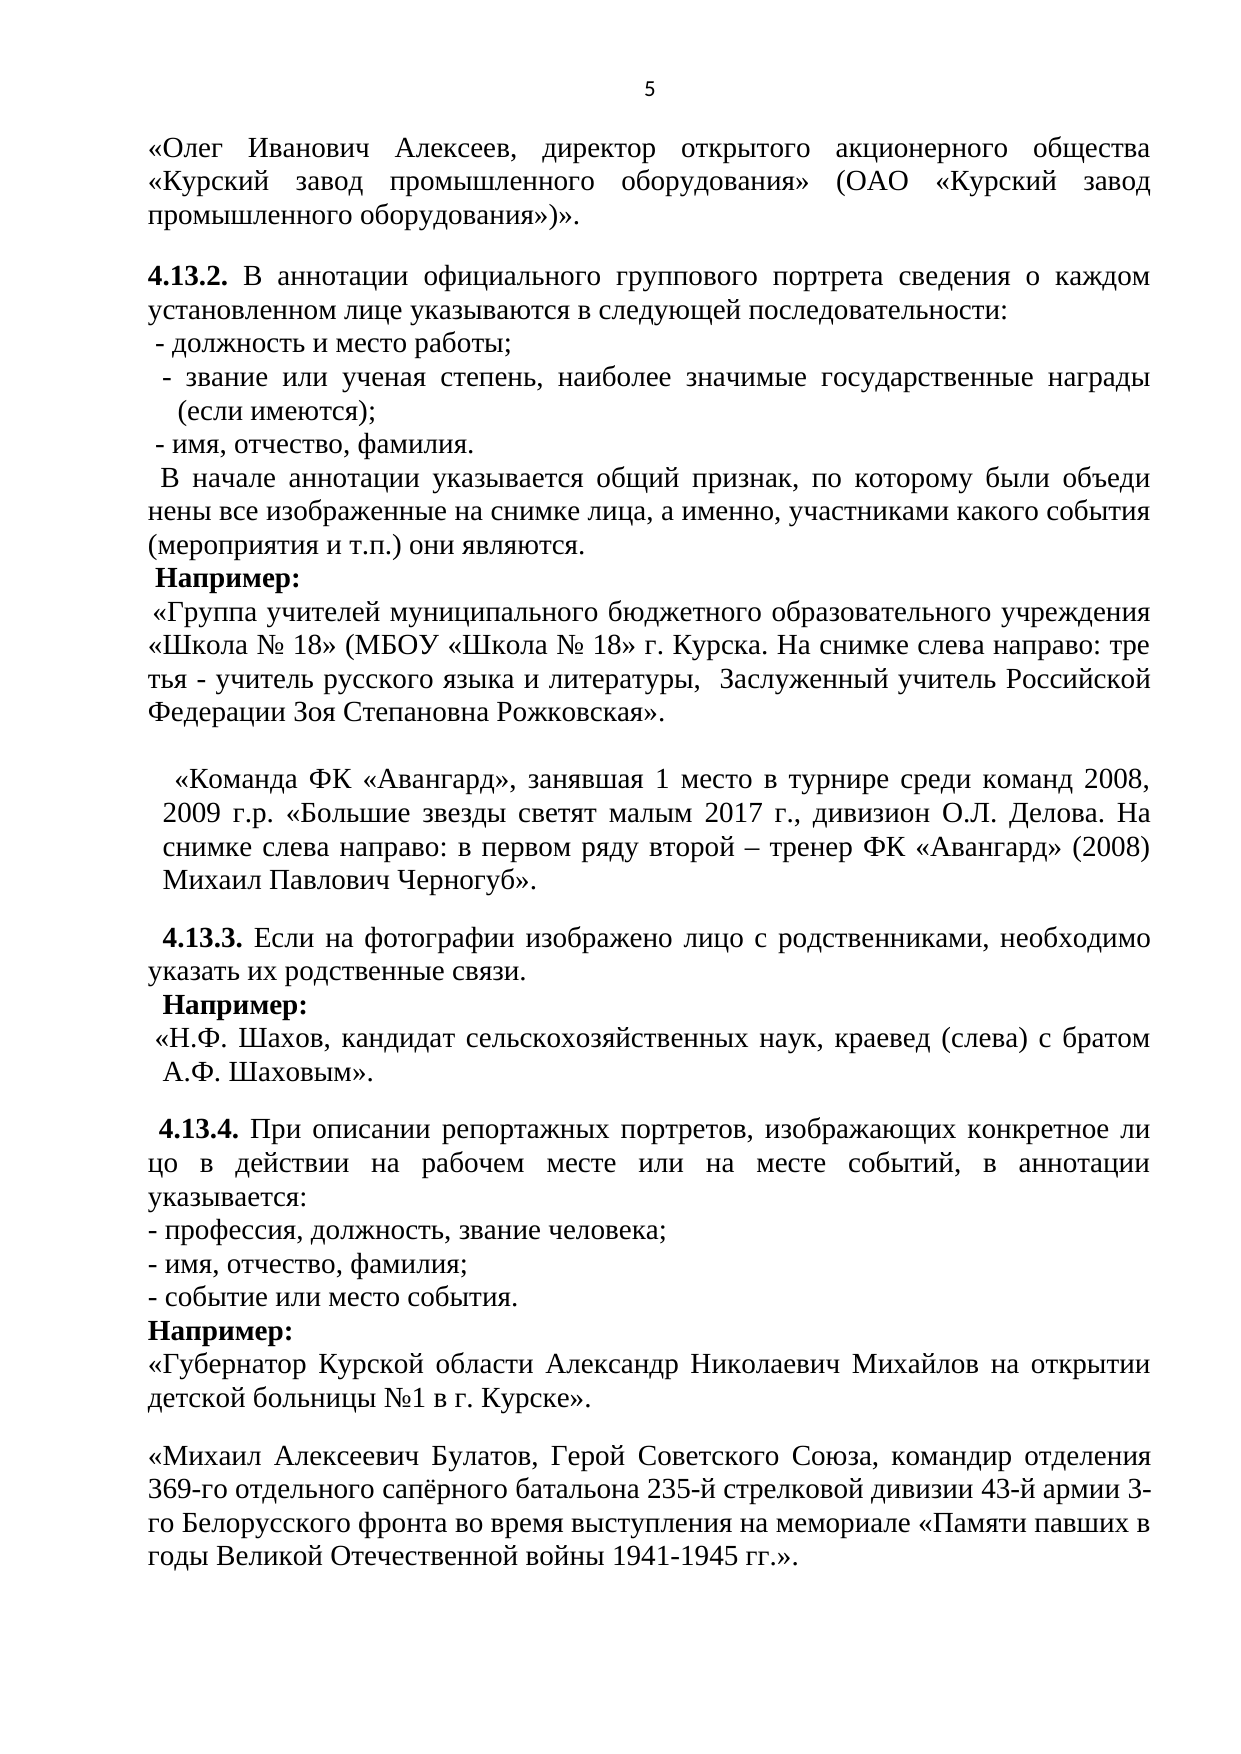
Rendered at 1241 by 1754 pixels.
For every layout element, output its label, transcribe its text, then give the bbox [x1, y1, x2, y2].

text - профессия, должность, звание человека; [148, 1212, 1152, 1246]
text В начале аннотации указывается общий признак, по которому были объеди нены все изображенные на снимке лица, а именно, участниками какого события (мероприятия и т.п.) они являются. [148, 460, 1152, 560]
text «Михаил Алексеевич Булатов, Герой Советского Союза, командир отделения 369-го отдельного сапёрного батальона 235-й стрелковой дивизии 43-й армии 3-го Белорусского фронта во время выступления на мемориале «Памяти павших в годы Великой Отечественной войны 1941-1945 гг.». [148, 1438, 1152, 1572]
text - должность и место работы; [148, 326, 1152, 359]
text «Группа учителей муниципального бюджетного образовательного учреждения «Школа № 18» (МБОУ «Школа № 18» г. Курска. На снимке слева направо: тре тья - учитель русского языка и литературы, Заслуженный учитель Российской Федерации Зоя Степановна Рожковская». [133, 594, 1152, 728]
text «Олег Иванович Алексеев, директор открытого акционерного общества «Курский завод промышленного оборудования» (ОАО «Курский завод промышленного оборудования»)». [148, 130, 1152, 231]
text «Н.Ф. Шахов, кандидат сельскохозяйственных наук, краевед (слева) с братом А.Ф. Шаховым». [133, 1021, 1152, 1088]
text Например: [148, 1313, 1152, 1346]
text «Команда ФК «Авангард», занявшая 1 место в турнире среди команд 2008, 2009 г.р. «Большие звезды светят малым 2017 г., дивизион О.Л. Делова. На снимке слева направо: в первом ряду второй – тренер ФК «Авангард» (2008) Михаил Павлович Черногуб». [118, 762, 1152, 896]
list 4.13.2. В аннотации официального группового портрета сведения о каждом установленном лице указываются в следующей последовательности: [148, 258, 1152, 326]
text Например: [148, 560, 1152, 594]
text - имя, отчество, фамилия. [148, 426, 1152, 460]
text - имя, отчество, фамилия; [148, 1246, 1152, 1279]
list 4.13.4. При описании репортажных портретов, изображающих конкретное ли цо в действии на рабочем месте или на месте событий, в аннотации указывается: [148, 1112, 1152, 1212]
text Например: [148, 987, 1152, 1021]
list 4.13.3. Если на фотографии изображено лицо с родственниками, необходимо указать их родственные связи. [148, 920, 1152, 987]
text - звание или ученая степень, наиболее значимые государственные награды (если имеются); [148, 359, 1152, 426]
text - событие или место события. [148, 1279, 1152, 1313]
text «Губернатор Курской области Александр Николаевич Михайлов на открытии детской больницы №1 в г. Курске». [148, 1346, 1152, 1413]
